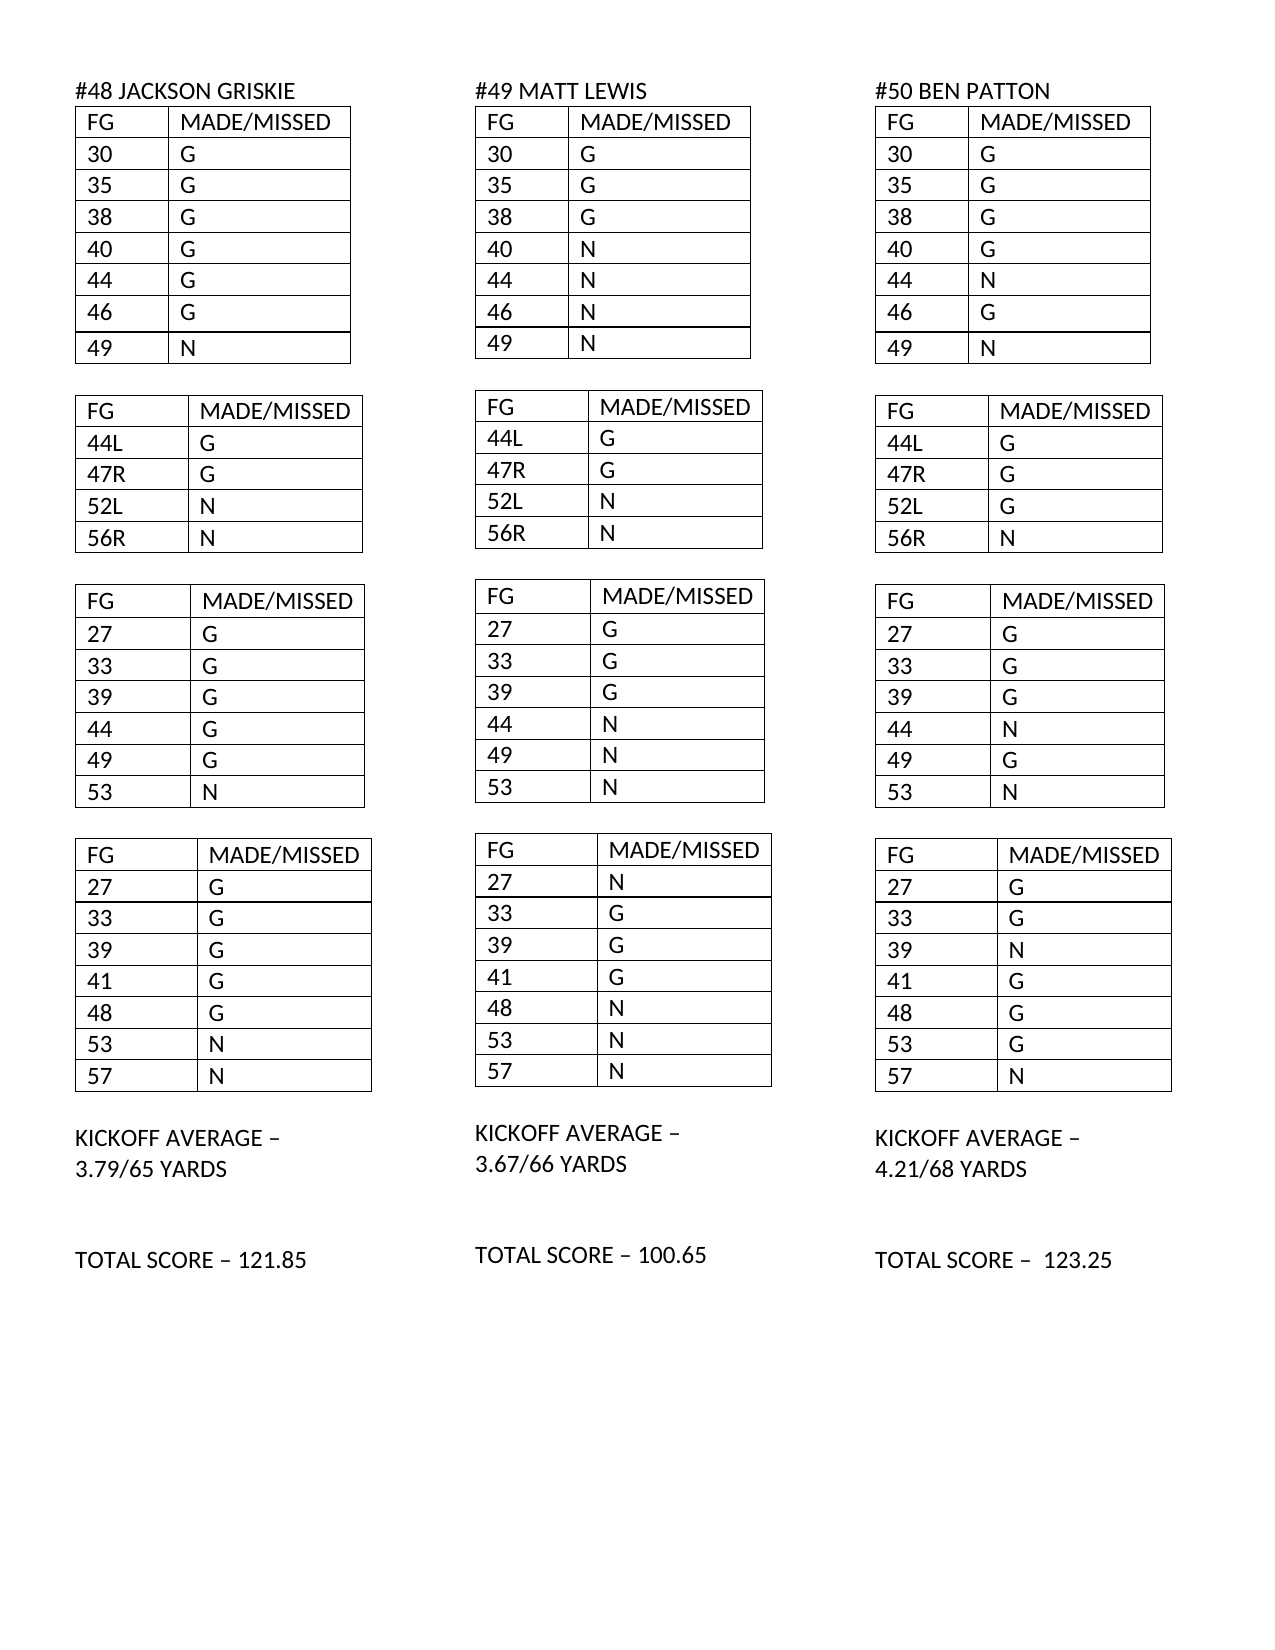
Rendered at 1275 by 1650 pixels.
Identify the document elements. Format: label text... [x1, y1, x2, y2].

table_cell G [969, 138, 1150, 169]
table_cell 27 [876, 618, 990, 649]
table_cell N [598, 1024, 771, 1054]
table_cell N [198, 1029, 371, 1059]
table_header MADE/MISSED [198, 839, 371, 870]
table_cell G [591, 614, 764, 644]
table_cell 49 [76, 745, 190, 775]
table_cell G [991, 618, 1164, 649]
table_cell 49 [476, 328, 568, 358]
table_header FG [476, 107, 568, 137]
table_cell 49 [76, 333, 168, 363]
table_cell G [989, 427, 1162, 458]
table_cell G [998, 966, 1171, 996]
table_cell G [189, 427, 362, 458]
table_cell 52L [876, 490, 988, 521]
table_cell 44 [476, 708, 590, 739]
table_cell G [969, 296, 1150, 331]
text #50 BEN PATTON [875, 75, 1200, 106]
table_cell G [969, 170, 1150, 200]
table_cell N [189, 522, 362, 552]
table_cell 49 [876, 333, 968, 363]
table_cell G [191, 650, 364, 680]
table_cell 48 [476, 992, 597, 1023]
table_cell N [998, 1060, 1171, 1091]
table_cell 39 [476, 677, 590, 707]
table_cell 27 [76, 871, 197, 901]
table_header FG [476, 391, 588, 421]
table_cell 44 [76, 264, 168, 295]
table_cell 39 [876, 934, 997, 964]
table_cell 39 [876, 681, 990, 712]
table_header FG [876, 396, 988, 426]
table_cell 46 [76, 296, 168, 331]
table_cell G [169, 233, 350, 263]
table_cell N [589, 485, 762, 516]
text #48 JACKSON GRISKIE [75, 75, 400, 106]
table_cell 38 [76, 201, 168, 232]
table_cell 53 [476, 1024, 597, 1054]
table_cell N [969, 264, 1150, 295]
table_cell N [998, 934, 1171, 964]
table_header MADE/MISSED [991, 585, 1164, 617]
table_cell N [569, 264, 750, 295]
table_cell 48 [76, 997, 197, 1028]
table_header MADE/MISSED [169, 107, 350, 137]
table_header MADE/MISSED [189, 396, 362, 426]
table_cell N [198, 1060, 371, 1091]
table_cell 47R [876, 459, 988, 489]
table_cell 44L [76, 427, 188, 458]
text #49 MATT LEWIS [475, 75, 800, 106]
table_cell 47R [76, 459, 188, 489]
table_cell 57 [76, 1060, 197, 1091]
table_cell G [969, 201, 1150, 232]
table_cell 33 [876, 650, 990, 680]
table_cell N [591, 708, 764, 739]
text TOTAL SCORE – 121.85 [75, 1244, 400, 1275]
table_cell G [569, 170, 750, 200]
table_cell G [969, 233, 1150, 263]
table_cell 56R [876, 522, 988, 552]
text KICKOFF AVERAGE – [875, 1122, 1200, 1153]
table_cell 40 [76, 233, 168, 263]
table_cell 41 [876, 966, 997, 996]
table_cell N [169, 333, 350, 363]
table_cell G [591, 645, 764, 676]
table_header MADE/MISSED [191, 585, 364, 617]
table_header MADE/MISSED [591, 580, 764, 612]
table_cell 49 [876, 745, 990, 775]
table_cell 33 [76, 650, 190, 680]
table_header FG [76, 396, 188, 426]
table_cell 30 [876, 138, 968, 169]
table_cell G [998, 871, 1171, 901]
table_cell 56R [476, 517, 588, 547]
text 4.21/68 YARDS [875, 1153, 1200, 1183]
table_cell G [191, 618, 364, 649]
table_cell N [598, 992, 771, 1023]
table_cell 44 [876, 264, 968, 295]
table_cell 35 [876, 170, 968, 200]
table_cell G [569, 201, 750, 232]
table_cell G [589, 422, 762, 453]
table_cell 27 [476, 614, 590, 644]
table_header FG [476, 834, 597, 865]
table_cell 33 [476, 898, 597, 928]
table_cell N [589, 517, 762, 547]
table_cell 38 [476, 201, 568, 232]
table_cell 33 [876, 903, 997, 933]
table_cell N [591, 771, 764, 802]
table_header MADE/MISSED [569, 107, 750, 137]
table_cell G [998, 997, 1171, 1028]
table_cell 27 [76, 618, 190, 649]
table_cell G [998, 1029, 1171, 1059]
table_cell 27 [876, 871, 997, 901]
table_cell G [589, 454, 762, 484]
table_cell 41 [476, 961, 597, 991]
table_cell 38 [876, 201, 968, 232]
table_cell N [569, 296, 750, 326]
table_cell 46 [476, 296, 568, 326]
table_cell 30 [76, 138, 168, 169]
table_cell G [198, 871, 371, 901]
table_cell N [569, 328, 750, 358]
table_cell 40 [876, 233, 968, 263]
table_header FG [876, 585, 990, 617]
table_cell N [991, 713, 1164, 743]
table_cell G [998, 903, 1171, 933]
table_cell G [191, 681, 364, 712]
table_cell G [198, 934, 371, 964]
table_cell N [189, 490, 362, 521]
table_cell G [191, 713, 364, 743]
table_cell 53 [76, 1029, 197, 1059]
table_header MADE/MISSED [598, 834, 771, 865]
table_cell 53 [876, 1029, 997, 1059]
table_cell G [991, 650, 1164, 680]
table_cell G [991, 681, 1164, 712]
table_cell G [191, 745, 364, 775]
table_cell G [169, 138, 350, 169]
table_cell G [169, 296, 350, 331]
table_header FG [476, 580, 590, 612]
table_cell 35 [76, 170, 168, 200]
table_cell 53 [76, 776, 190, 807]
table_cell N [569, 233, 750, 263]
table_cell 47R [476, 454, 588, 484]
table_cell G [169, 170, 350, 200]
table_cell G [598, 961, 771, 991]
table_cell 44 [876, 713, 990, 743]
table_header FG [876, 107, 968, 137]
table_header MADE/MISSED [998, 839, 1171, 870]
text TOTAL SCORE – 100.65 [475, 1239, 800, 1270]
table_cell 39 [76, 681, 190, 712]
table_cell 41 [76, 966, 197, 996]
table_cell G [198, 966, 371, 996]
table_header FG [876, 839, 997, 870]
text TOTAL SCORE – 123.25 [875, 1244, 1200, 1275]
text KICKOFF AVERAGE – 3.67/66 YARDS [475, 1117, 800, 1178]
table_cell 44L [476, 422, 588, 453]
table_cell 44 [476, 264, 568, 295]
table_cell 39 [476, 929, 597, 959]
table_cell N [969, 333, 1150, 363]
table_cell G [591, 677, 764, 707]
table_cell G [991, 745, 1164, 775]
table_header FG [76, 585, 190, 617]
table_header FG [76, 107, 168, 137]
text KICKOFF AVERAGE – 3.79/65 YARDS [75, 1122, 400, 1183]
table_cell N [591, 740, 764, 770]
table_cell N [991, 776, 1164, 807]
table_cell G [569, 138, 750, 169]
table_cell G [598, 929, 771, 959]
table_cell G [198, 903, 371, 933]
table_cell 44L [876, 427, 988, 458]
table_cell 49 [476, 740, 590, 770]
table_header MADE/MISSED [989, 396, 1162, 426]
table_cell G [198, 997, 371, 1028]
table_cell 53 [476, 771, 590, 802]
table_cell 52L [476, 485, 588, 516]
table_cell G [598, 898, 771, 928]
table_header FG [76, 839, 197, 870]
table_cell 57 [876, 1060, 997, 1091]
table_cell 33 [76, 903, 197, 933]
table_cell 27 [476, 866, 597, 896]
table_cell 44 [76, 713, 190, 743]
table_cell N [191, 776, 364, 807]
table_cell N [598, 1055, 771, 1086]
table_cell 30 [476, 138, 568, 169]
table_cell 52L [76, 490, 188, 521]
table_cell G [189, 459, 362, 489]
table_cell 57 [476, 1055, 597, 1086]
table_cell 46 [876, 296, 968, 331]
table_cell 40 [476, 233, 568, 263]
table_cell 39 [76, 934, 197, 964]
table_cell 48 [876, 997, 997, 1028]
table_cell 33 [476, 645, 590, 676]
table_cell 56R [76, 522, 188, 552]
table_header MADE/MISSED [969, 107, 1150, 137]
table_cell G [989, 459, 1162, 489]
table_cell N [989, 522, 1162, 552]
table_header MADE/MISSED [589, 391, 762, 421]
table_cell N [598, 866, 771, 896]
table_cell G [989, 490, 1162, 521]
table_cell G [169, 201, 350, 232]
table_cell 53 [876, 776, 990, 807]
table_cell 35 [476, 170, 568, 200]
table_cell G [169, 264, 350, 295]
